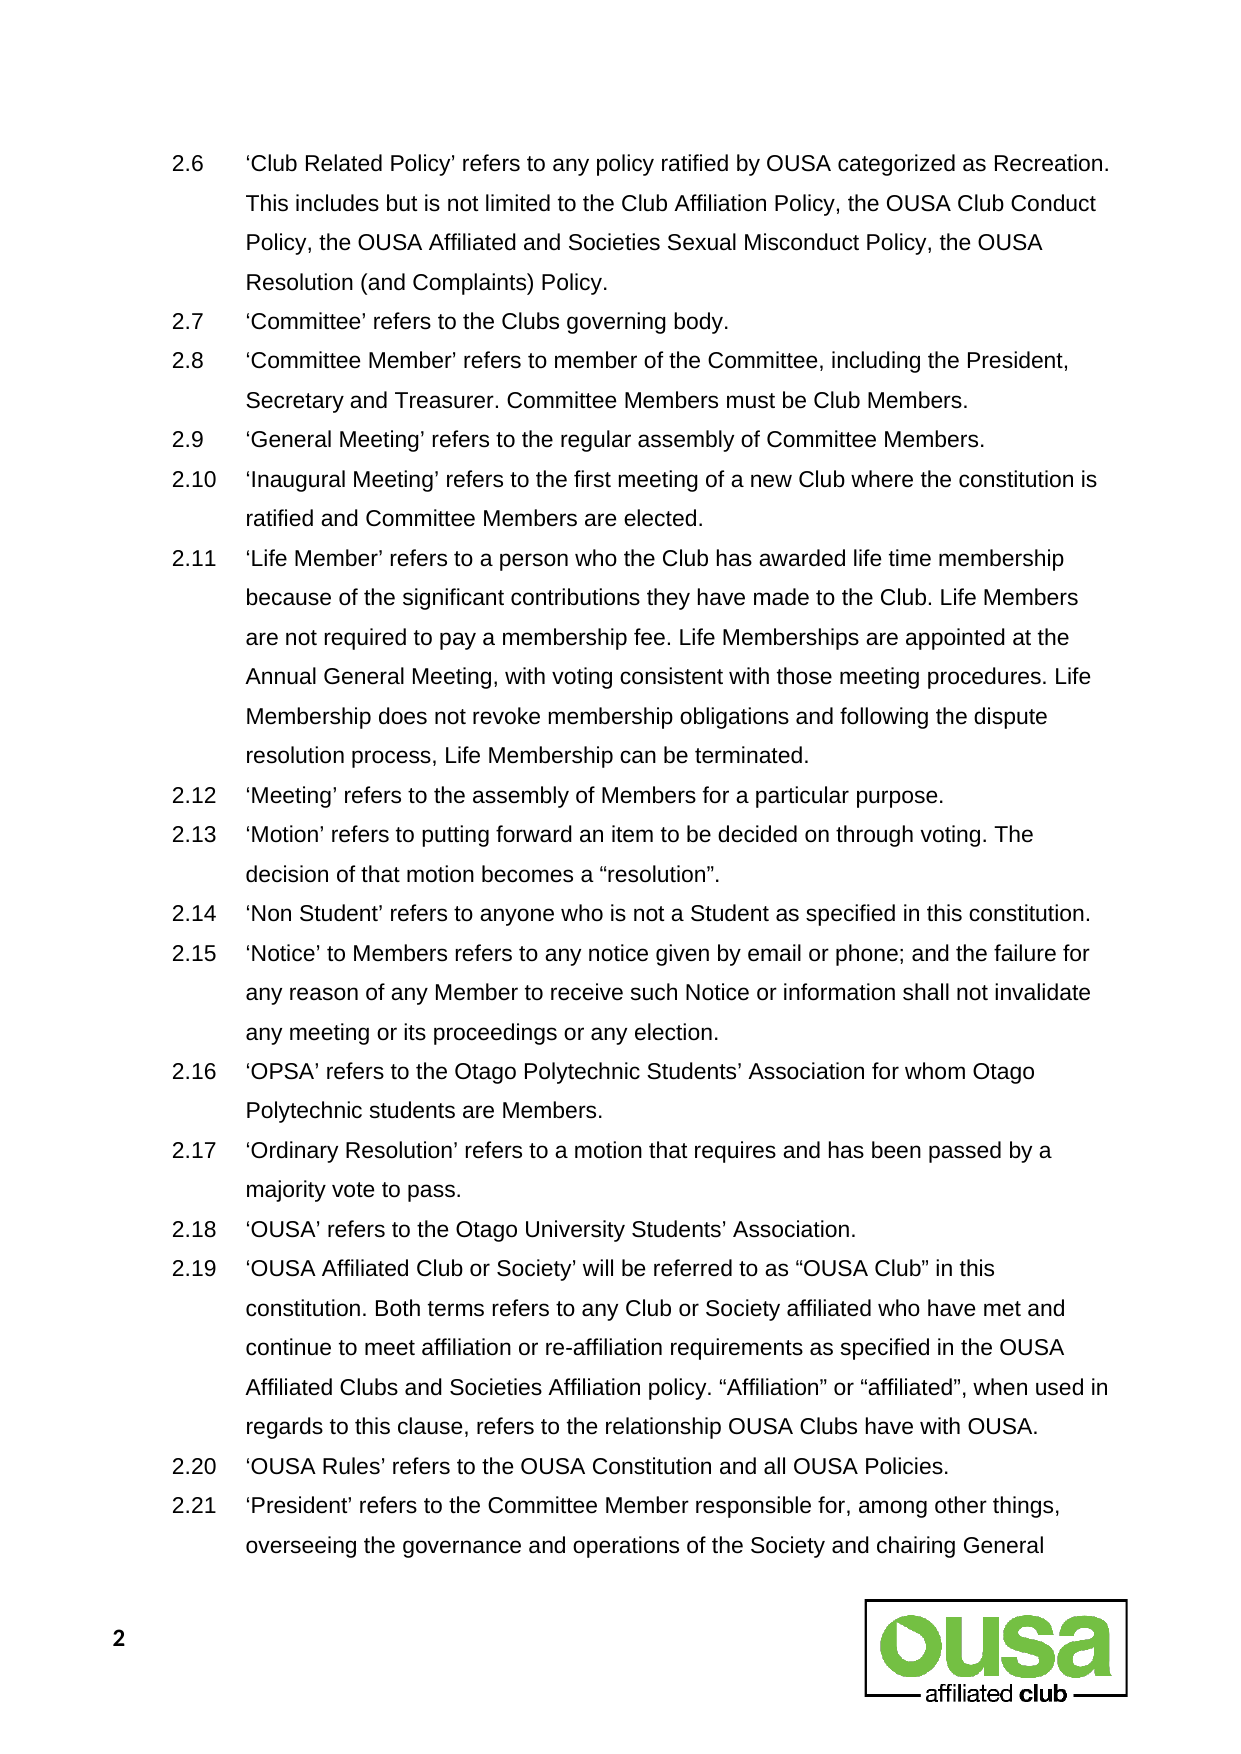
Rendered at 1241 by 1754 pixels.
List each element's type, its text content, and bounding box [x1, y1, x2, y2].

list ‘Club Related Policy’ refers to any policy ratified by OUSA categorized as Recreation. This includes but is not limited to the Club Affiliation Policy, the OUSA Club Conduct Policy, the OUSA Affiliated and Societies Sexual Misconduct Policy, the OUSA Resolution (and Complaints) Policy. [172, 150, 1117, 295]
list ‘Non Student’ refers to anyone who is not a Student as specified in this constitution. [172, 900, 1117, 926]
list ‘Life Member’ refers to a person who the Club has awarded life time membership because of the significant contributions they have made to the Club. Life Members are not required to pay a membership fee. Life Memberships are appointed at the Annual General Meeting, with voting consistent with those meeting procedures. Life Membership does not revoke membership obligations and following the dispute resolution process, Life Membership can be terminated. [172, 545, 1117, 768]
list ‘OUSA Affiliated Club or Society’ will be referred to as “OUSA Club” in this constitution. Both terms refers to any Club or Society affiliated who have met and continue to meet affiliation or re-affiliation requirements as specified in the OUSA Affiliated Clubs and Societies Affiliation policy. “Affiliation” or “affiliated”, when used in regards to this clause, refers to the relationship OUSA Clubs have with OUSA. [172, 1255, 1117, 1440]
list ‘Notice’ to Members refers to any notice given by email or phone; and the failure for any reason of any Member to receive such Notice or information shall not invalidate any meeting or its proceedings or any election. [172, 939, 1117, 1045]
list ‘Motion’ refers to putting forward an item to be decided on through voting. The decision of that motion becomes a “resolution”. [172, 821, 1117, 887]
list ‘Committee’ refers to the Clubs governing body. [172, 308, 1117, 334]
list ‘OPSA’ refers to the Otago Polytechnic Students’ Association for whom Otago Polytechnic students are Members. [172, 1058, 1117, 1124]
list ‘Inaugural Meeting’ refers to the first meeting of a new Club where the constitution is ratified and Committee Members are elected. [172, 466, 1117, 532]
list ‘Committee Member’ refers to member of the Committee, including the President, Secretary and Treasurer. Committee Members must be Club Members. [172, 347, 1117, 413]
list ‘General Meeting’ refers to the regular assembly of Committee Members. [172, 426, 1117, 453]
list ‘OUSA’ refers to the Otago University Students’ Association. [172, 1216, 1117, 1242]
list ‘Meeting’ refers to the assembly of Members for a particular purpose. [172, 782, 1117, 808]
picture [864, 1599, 1128, 1702]
list ‘Ordinary Resolution’ refers to a motion that requires and has been passed by a majority vote to pass. [172, 1137, 1117, 1203]
list ‘OUSA Rules’ refers to the OUSA Constitution and all OUSA Policies. [172, 1453, 1117, 1479]
